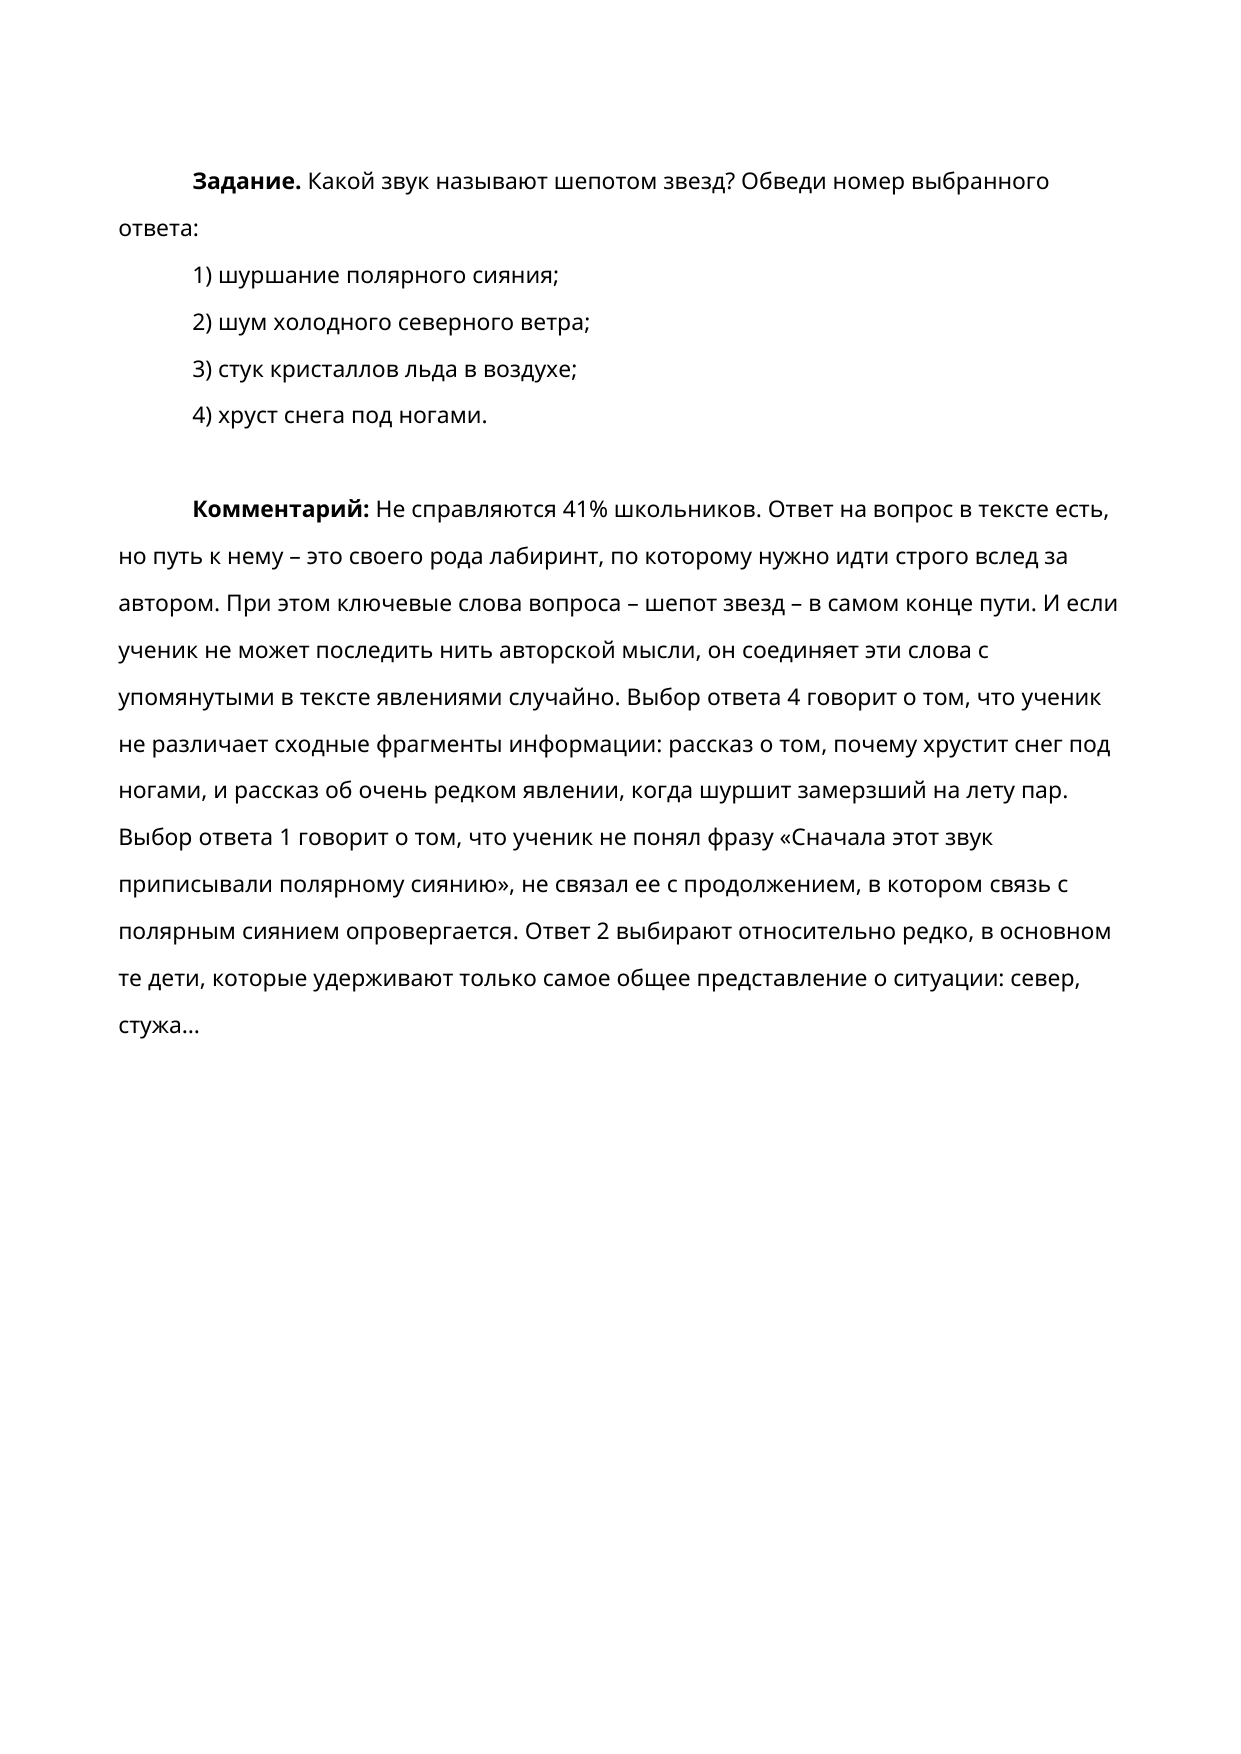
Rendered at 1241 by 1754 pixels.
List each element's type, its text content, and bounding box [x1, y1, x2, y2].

list 4) хруст снега под ногами. [118, 399, 1122, 431]
text 2) шум холодного северного ветра; [118, 306, 1122, 337]
text Комментарий: Не справляются 41% школьников. Ответ на вопрос в тексте есть, но путь к нему – это своего рода лабиринт, по которому нужно идти строго вслед за автором. При этом ключевые слова вопроса – шепот звезд – в самом конце пути. И если ученик не может последить нить авторской мысли, он соединяет эти слова с упомянутыми в тексте явлениями случайно. Выбор ответа 4 говорит о том, что ученик не различает сходные фрагменты информации: рассказ о том, почему хрустит снег под ногами, и рассказ об очень редком явлении, когда шуршит замерзший на лету пар. Выбор ответа 1 говорит о том, что ученик не понял фразу «Сначала этот звук приписывали полярному сиянию», не связал ее с продолжением, в котором связь с полярным сиянием опровергается. Ответ 2 выбирают относительно редко, в основном те дети, которые удерживают только самое общее представление о ситуации: север, стужа… [118, 493, 1122, 1040]
text 3) стук кристаллов льда в воздухе; [118, 352, 1122, 384]
text 1) шуршание полярного сияния; [118, 259, 1122, 290]
text Задание. Какой звук называют шепотом звезд? Обведи номер выбранного ответа: [118, 165, 1122, 243]
